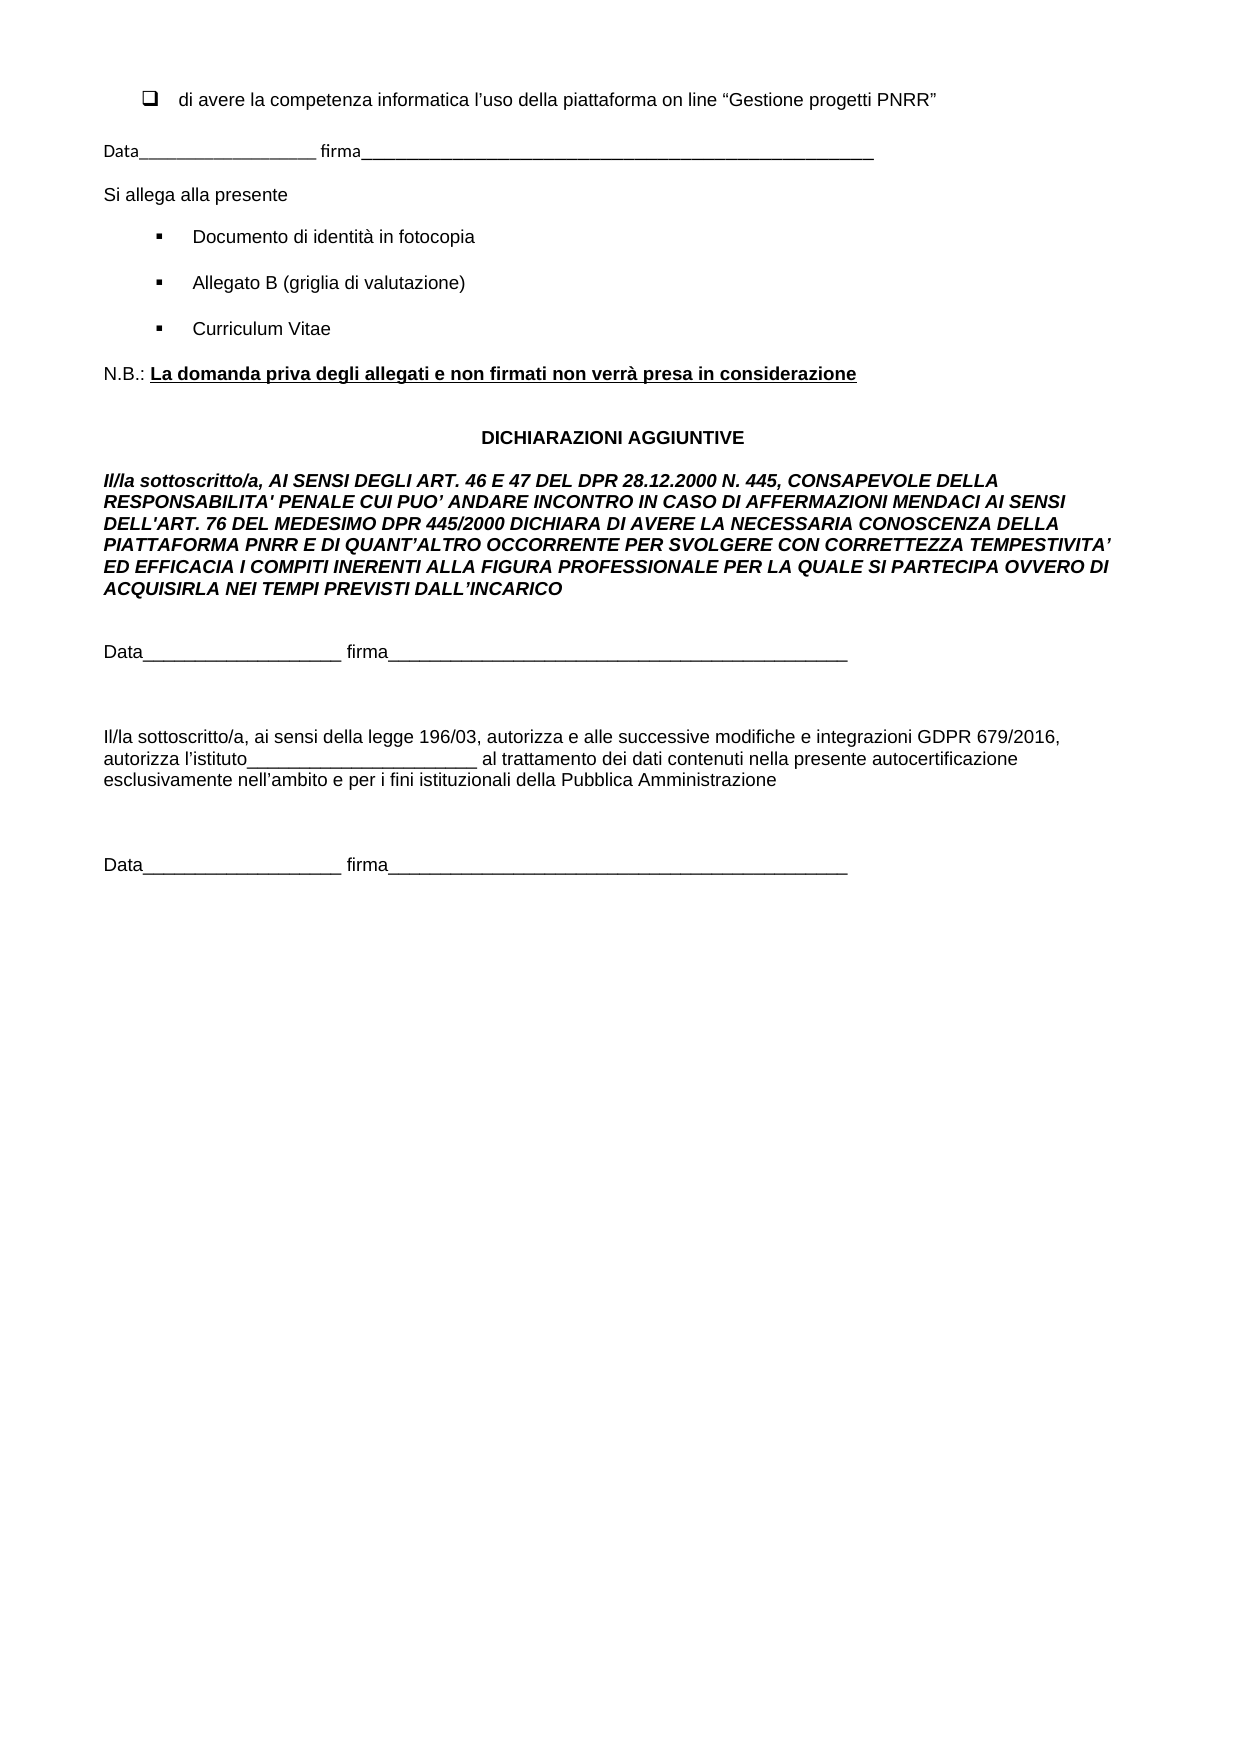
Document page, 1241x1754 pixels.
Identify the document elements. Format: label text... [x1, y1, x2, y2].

text Il/la sottoscritto/a, AI SENSI DEGLI ART. 46 E 47 DEL DPR 28.12.2000 N. 445, CONSAPEVOLE DELLA [103, 469, 1122, 491]
list di avere la competenza informatica l’uso della piattaforma on line “Gestione progetti PNRR” [141, 89, 1122, 111]
text Data___________________ firma____________________________________________ [103, 854, 1122, 876]
text Data___________________ firma_____________________________________________ [103, 135, 1122, 163]
text N.B.: La domanda priva degli allegati e non firmati non verrà presa in considerazione [103, 363, 1122, 385]
list Documento di identità in fotocopia [155, 226, 1122, 248]
text Si allega alla presente [103, 184, 1122, 205]
text Il/la sottoscritto/a, ai sensi della legge 196/03, autorizza e alle successive modifiche e integrazioni GDPR 679/2016, autorizza l’istituto______________________ al trattamento dei dati contenuti nella presente autocertificazione esclusivamente nell’ambito e per i fini istituzionali della Pubblica Amministrazione [103, 726, 1122, 791]
text DELL'ART. 76 DEL MEDESIMO DPR 445/2000 DICHIARA DI AVERE LA NECESSARIA CONOSCENZA DELLA [103, 513, 1122, 534]
text DICHIARAZIONI AGGIUNTIVE [103, 427, 1122, 449]
text Data___________________ firma____________________________________________ [103, 641, 1122, 663]
text RESPONSABILITA' PENALE CUI PUO’ ANDARE INCONTRO IN CASO DI AFFERMAZIONI MENDACI AI SENSI [103, 491, 1122, 513]
list Curriculum Vitae [155, 317, 1122, 339]
text PIATTAFORMA PNRR E DI QUANT’ALTRO OCCORRENTE PER SVOLGERE CON CORRETTEZZA TEMPESTIVITA’ ED EFFICACIA I COMPITI INERENTI ALLA FIGURA PROFESSIONALE PER LA QUALE SI PARTECIPA OVVERO DI ACQUISIRLA NEI TEMPI PREVISTI DALL’INCARICO [103, 534, 1122, 599]
list Allegato B (griglia di valutazione) [155, 272, 1122, 293]
